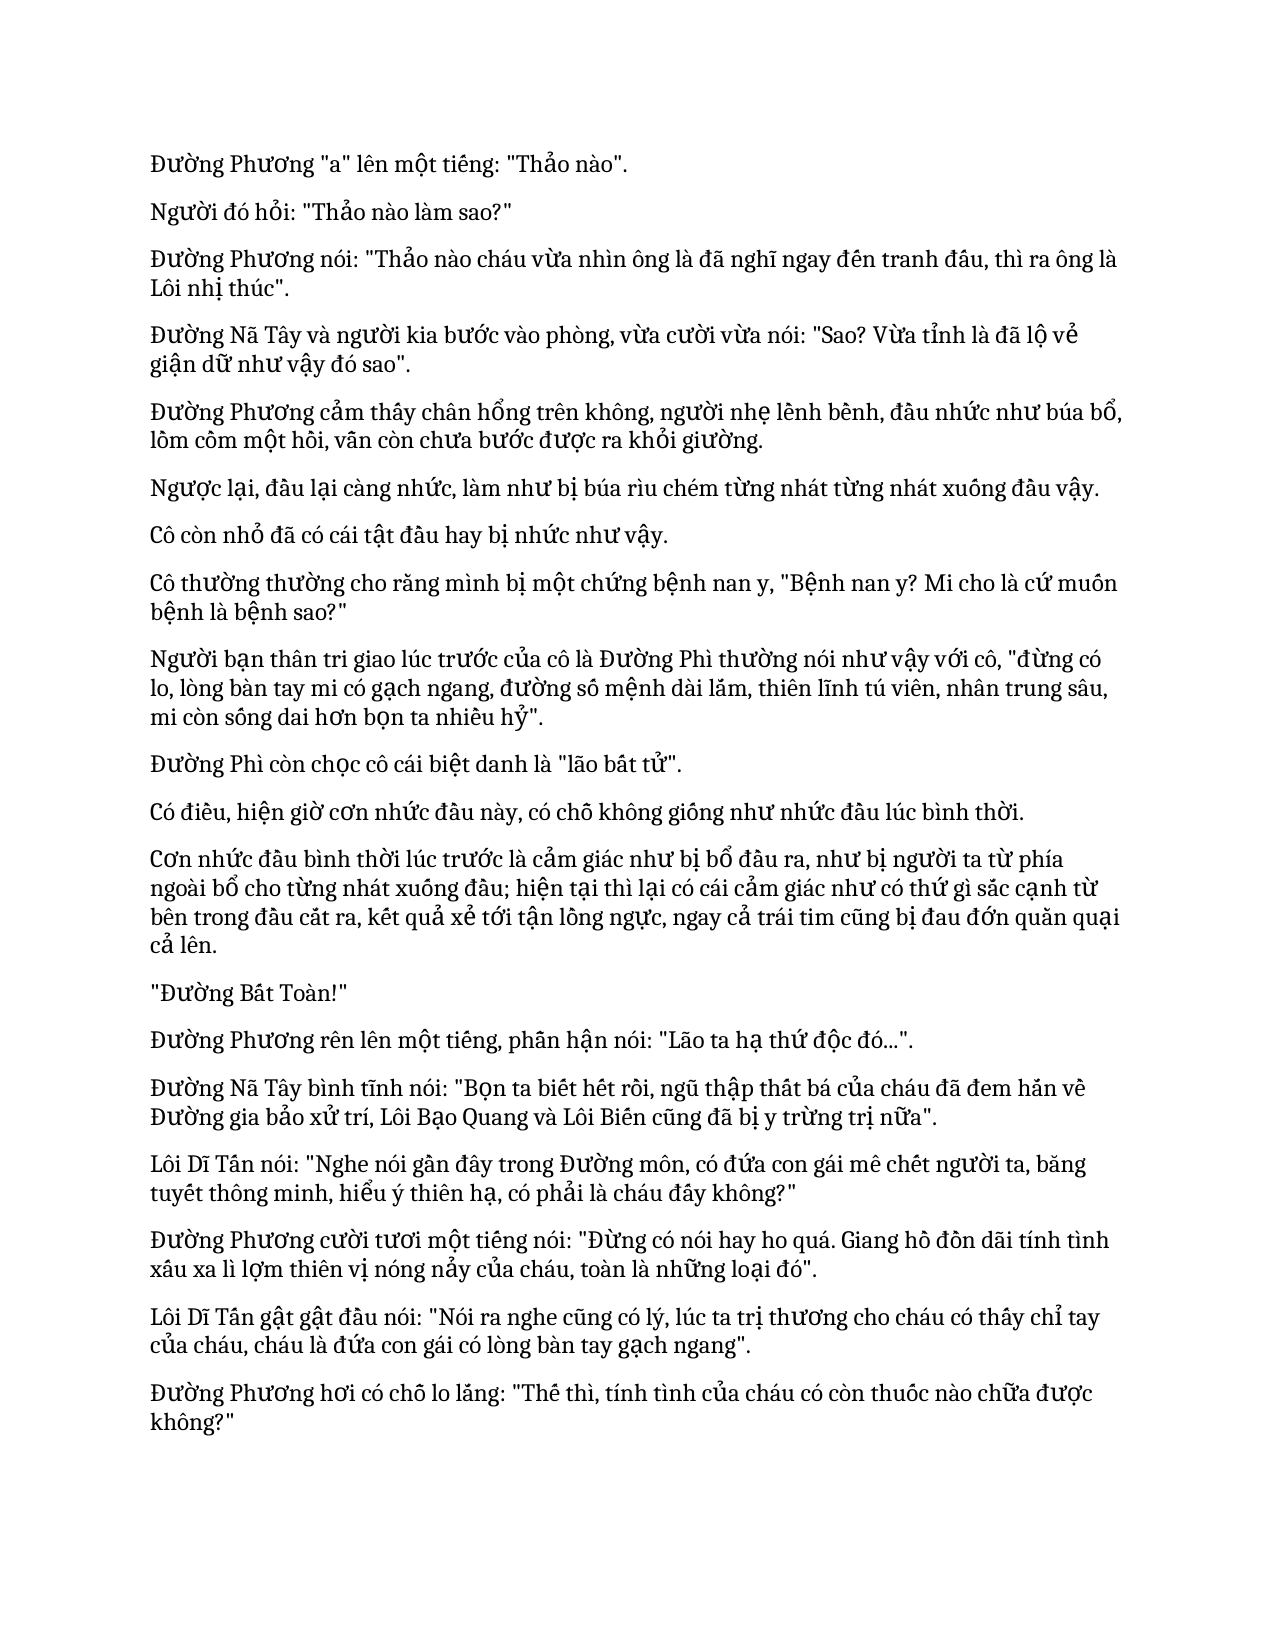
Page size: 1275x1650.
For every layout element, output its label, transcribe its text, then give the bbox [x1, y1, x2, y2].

text Lôi Dĩ Tấn nói: "Nghe nói gần đây trong Đường môn, có đứa con gái mê chết người ta, băng tuyết thông minh, hiểu ý thiên hạ, có phải là cháu đấy không?" [150, 1150, 1125, 1207]
text Cô còn nhỏ đã có cái tật đầu hay bị nhức như vậy. [150, 521, 1125, 550]
text Có điều, hiện giờ cơn nhức đầu này, có chỗ không giống như nhức đầu lúc bình thời. [150, 797, 1125, 826]
text Người đó hỏi: "Thảo nào làm sao?" [150, 197, 1125, 226]
text Đường Nã Tây bình tĩnh nói: "Bọn ta biết hết rồi, ngũ thập thất bá của cháu đã đem hắn về Đường gia bảo xử trí, Lôi Bạo Quang và Lôi Biến cũng đã bị y trừng trị nữa". [150, 1074, 1125, 1131]
text Người bạn thân tri giao lúc trước của cô là Đường Phì thường nói như vậy với cô, "đừng có lo, lòng bàn tay mi có gạch ngang, đường số mệnh dài lắm, thiên lĩnh tú viên, nhân trung sâu, mi còn sống dai hơn bọn ta nhiều hỷ". [150, 645, 1125, 731]
text Đường Phương rên lên một tiếng, phẫn hận nói: "Lão ta hạ thứ độc đó...". [150, 1026, 1125, 1055]
text Đường Phì còn chọc cô cái biệt danh là "lão bất tử". [150, 750, 1125, 779]
text Đường Phương cảm thấy chân hổng trên không, người nhẹ lềnh bềnh, đầu nhức như búa bổ, lồm cồm một hồi, vẫn còn chưa bước được ra khỏi giường. [150, 397, 1125, 455]
text Đường Phương hơi có chỗ lo lắng: "Thế thì, tính tình của cháu có còn thuốc nào chữa được không?" [150, 1379, 1125, 1436]
text Lôi Dĩ Tấn gật gật đầu nói: "Nói ra nghe cũng có lý, lúc ta trị thương cho cháu có thấy chỉ tay của cháu, cháu là đứa con gái có lòng bàn tay gạch ngang". [150, 1302, 1125, 1360]
text Đường Phương "a" lên một tiếng: "Thảo nào". [150, 150, 1125, 179]
text Đường Nã Tây và người kia bước vào phòng, vừa cười vừa nói: "Sao? Vừa tỉnh là đã lộ vẻ giận dữ như vậy đó sao". [150, 321, 1125, 379]
text Ngược lại, đầu lại càng nhức, làm như bị búa rìu chém từng nhát từng nhát xuống đầu vậy. [150, 474, 1125, 502]
text "Đường Bất Toàn!" [150, 979, 1125, 1007]
text Đường Phương nói: "Thảo nào cháu vừa nhìn ông là đã nghĩ ngay đến tranh đấu, thì ra ông là Lôi nhị thúc". [150, 245, 1125, 302]
text Cơn nhức đầu bình thời lúc trước là cảm giác như bị bổ đầu ra, như bị người ta từ phía ngoài bổ cho từng nhát xuống đầu; hiện tại thì lại có cái cảm giác như có thứ gì sắc cạnh từ bên trong đầu cắt ra, kết quả xẻ tới tận lồng ngực, ngay cả trái tim cũng bị đau đớn quằn quại cả lên. [150, 845, 1125, 960]
text Đường Phương cười tươi một tiếng nói: "Đừng có nói hay ho quá. Giang hồ đồn dãi tính tình xấu xa lì lợm thiên vị nóng nảy của cháu, toàn là những loại đó". [150, 1226, 1125, 1284]
text Cô thường thường cho rằng mình bị một chứng bệnh nan y, "Bệnh nan y? Mi cho là cứ muốn bệnh là bệnh sao?" [150, 569, 1125, 626]
